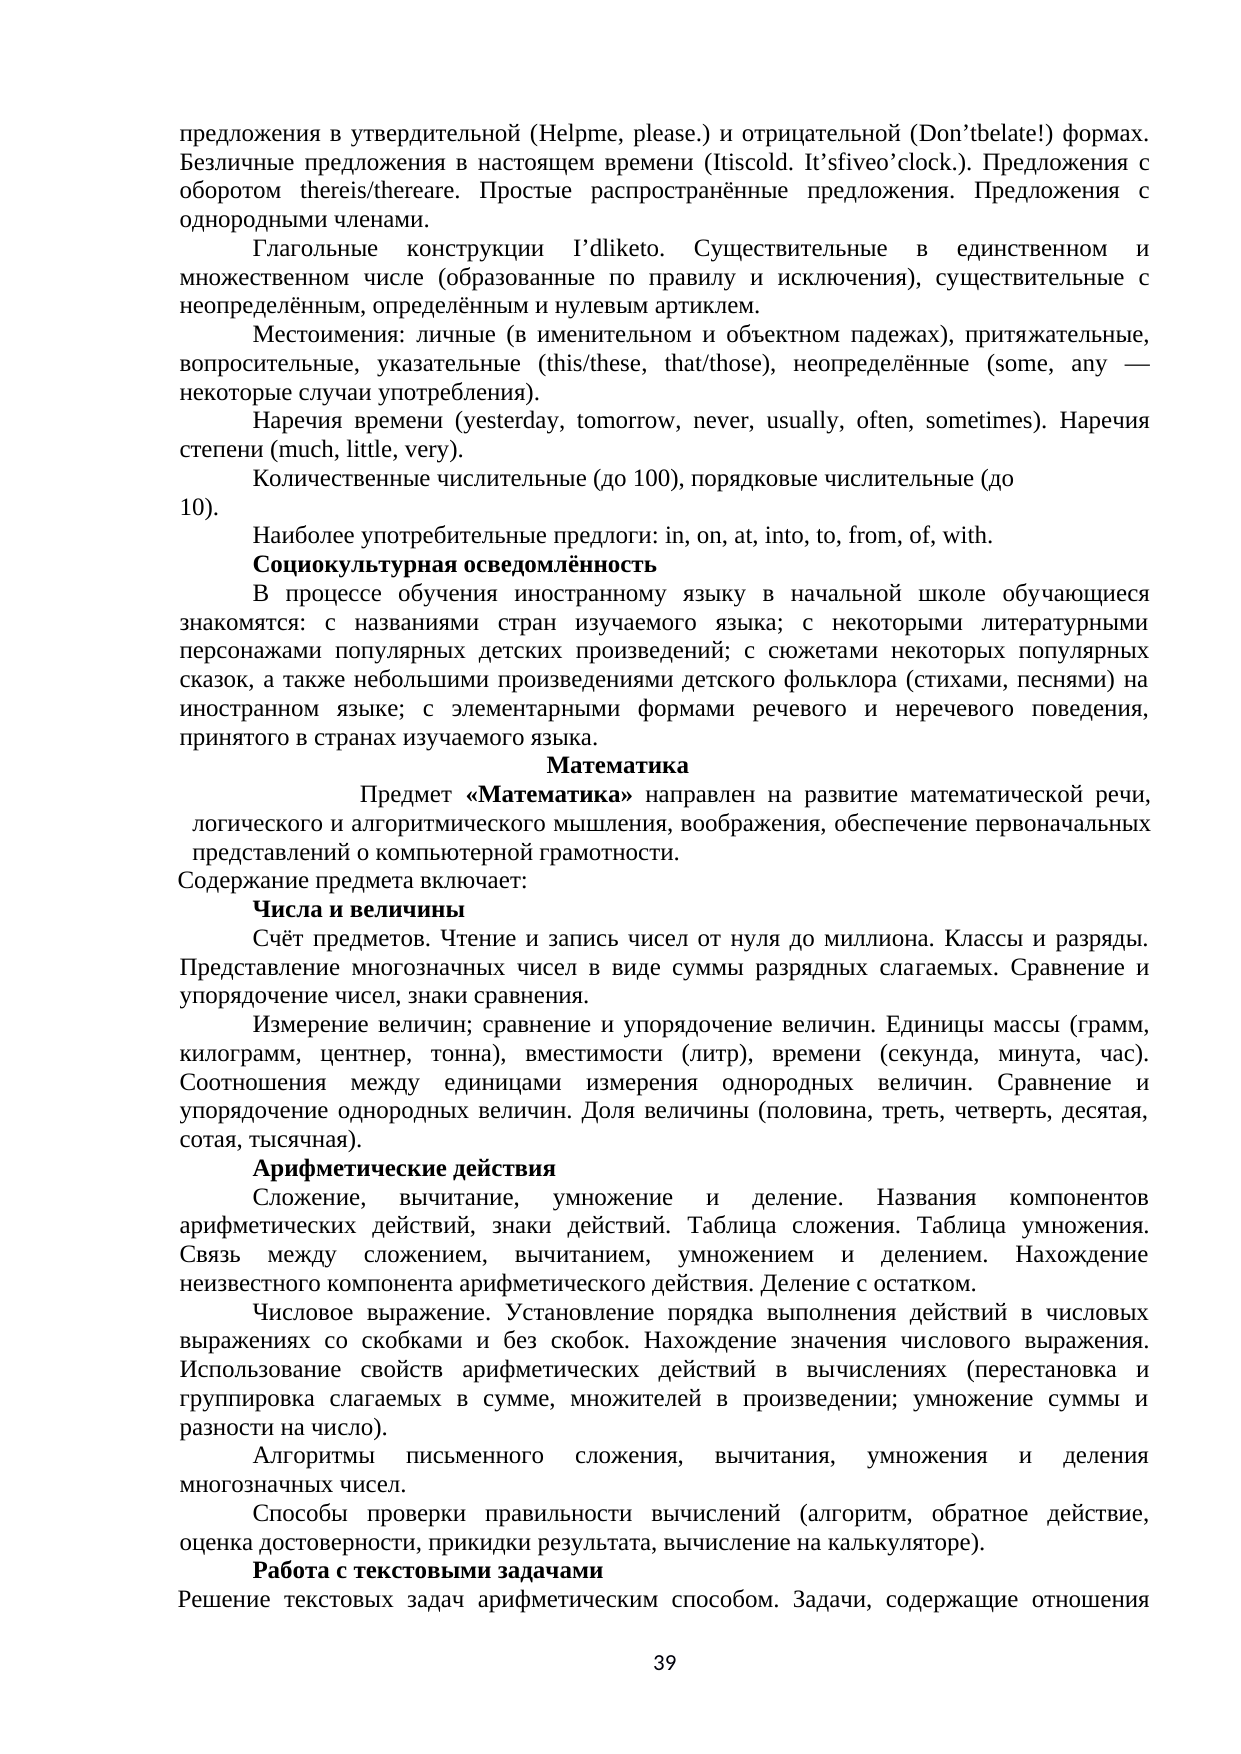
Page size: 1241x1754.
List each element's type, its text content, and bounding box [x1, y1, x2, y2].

text Предмет «Математика» направлен на развитие математической речи, логического и алгоритмического мышления, воображения, обеспечение первоначальных представлений о компьютерной грамотности. [177, 779, 1152, 866]
text Работа с текстовыми задачами [179, 1556, 1152, 1584]
text Глагольные конструкции I’dliketo. Существительные в единственном и множественном числе (образованные по правилу и исключения), существительные с неопределённым, определённым и нулевым артиклем. [179, 233, 1149, 319]
text Счёт предметов. Чтение и запись чисел от нуля до миллиона. Классы и разряды. Представление многозначных чисел в виде суммы разрядных слагаемых. Сравнение и упорядочение чисел, знаки сравнения. [179, 923, 1149, 1009]
text Сложение, вычитание, умножение и деление. Названия компонентов арифметических действий, знаки действий. Таблица сложения. Таблица умножения. Связь между сложением, вычитанием, умножением и делением. Нахождение неизвестного компонента арифметического действия. Деление с остатком. [179, 1182, 1149, 1297]
text Наиболее употребительные предлоги: in, on, at, into, to, from, of, with. [179, 521, 1152, 549]
text В процессе обучения иностранному языку в начальной школе обучающиеся знакомятся: с названиями стран изучаемого языка; с некоторыми литературными персонажами популярных детских произведений; с сюжетами некоторых популярных сказок, а также небольшими произведениями детского фольклора (стихами, песнями) на иностранном языке; с элементарными формами речевого и неречевого поведения, принятого в странах изучаемого языка. [179, 578, 1149, 751]
text Местоимения: личные (в именительном и объектном падежах), притяжательные, вопросительные, указательные (this/these, that/those), неопределённые (some, any — некоторые случаи употребления). [179, 319, 1149, 406]
text Алгоритмы письменного сложения, вычитания, умножения и деления многозначных чисел. [179, 1441, 1149, 1498]
text Арифметические действия [179, 1153, 1152, 1182]
text Наречия времени (yesterday, tomorrow, never, usually, often, sometimes). Наречия степени (much, little, very). [179, 406, 1149, 463]
text Количественные числительные (до 100), порядковые числительные (до [179, 463, 1152, 492]
text Числовое выражение. Установление порядка выполнения действий в числовых выражениях со скобками и без скобок. Нахождение значения числового выражения. Использование свойств арифметических действий в вычислениях (перестановка и группировка слагаемых в сумме, множителей в произведении; умножение суммы и разности на число). [179, 1297, 1149, 1441]
text Математика [546, 751, 1152, 779]
text Способы проверки правильности вычислений (алгоритм, обратное действие, оценка достоверности, прикидки результата, вычисление на калькуляторе). [179, 1498, 1149, 1556]
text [177, 1584, 1149, 1613]
text Социокультурная осведомлённость [179, 549, 1152, 578]
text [179, 118, 1149, 233]
text 10). [179, 492, 1152, 521]
text Измерение величин; сравнение и упорядочение величин. Единицы массы (грамм, килограмм, центнер, тонна), вместимости (литр), времени (секунда, минута, час). Соотношения между единицами измерения однородных величин. Сравнение и упорядочение однородных величин. Доля величины (половина, треть, четверть, десятая, сотая, тысячная). [179, 1009, 1149, 1153]
text Числа и величины [179, 894, 1152, 923]
text Содержание предмета включает: [177, 866, 1152, 894]
